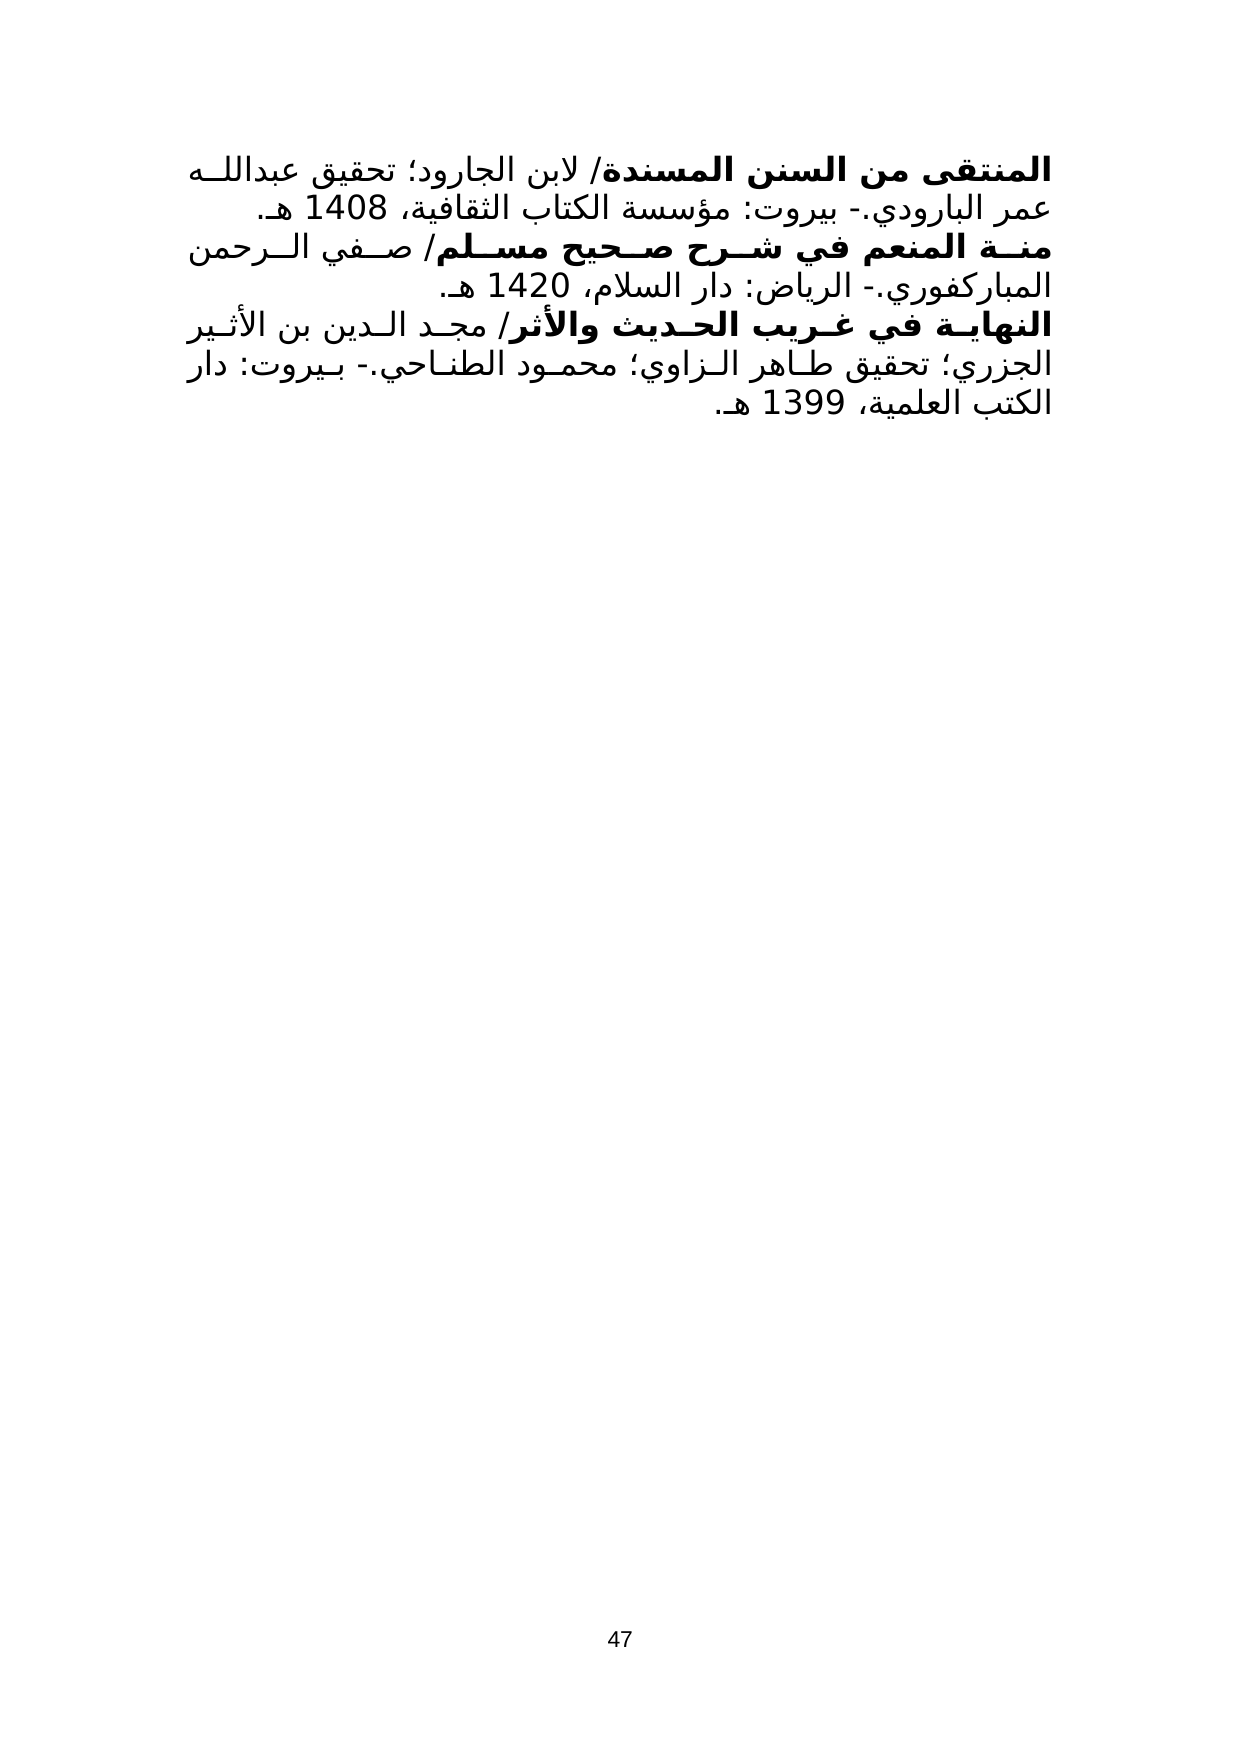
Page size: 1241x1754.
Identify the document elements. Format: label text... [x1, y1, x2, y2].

text المنتقى من السنن المسندة/ لابن الجارود؛ تحقيق عبدالله عمر البارودي.- بيروت: مؤسسة الكتاب الثقافية، 1408 هـ. [187, 150, 1053, 228]
text النهاية في غريب الحديث والأثر/ مجد الدين بن الأثير الجزري؛ تحقيق طاهر الزاوي؛ محمود الطناحي.- بيروت: دار الكتب العلمية، 1399 هـ. [187, 305, 1053, 422]
text منة المنعم في شرح صحيح مسلم/ صفي الرحمن المباركفوري.- الرياض: دار السلام، 1420 هـ. [187, 228, 1053, 305]
